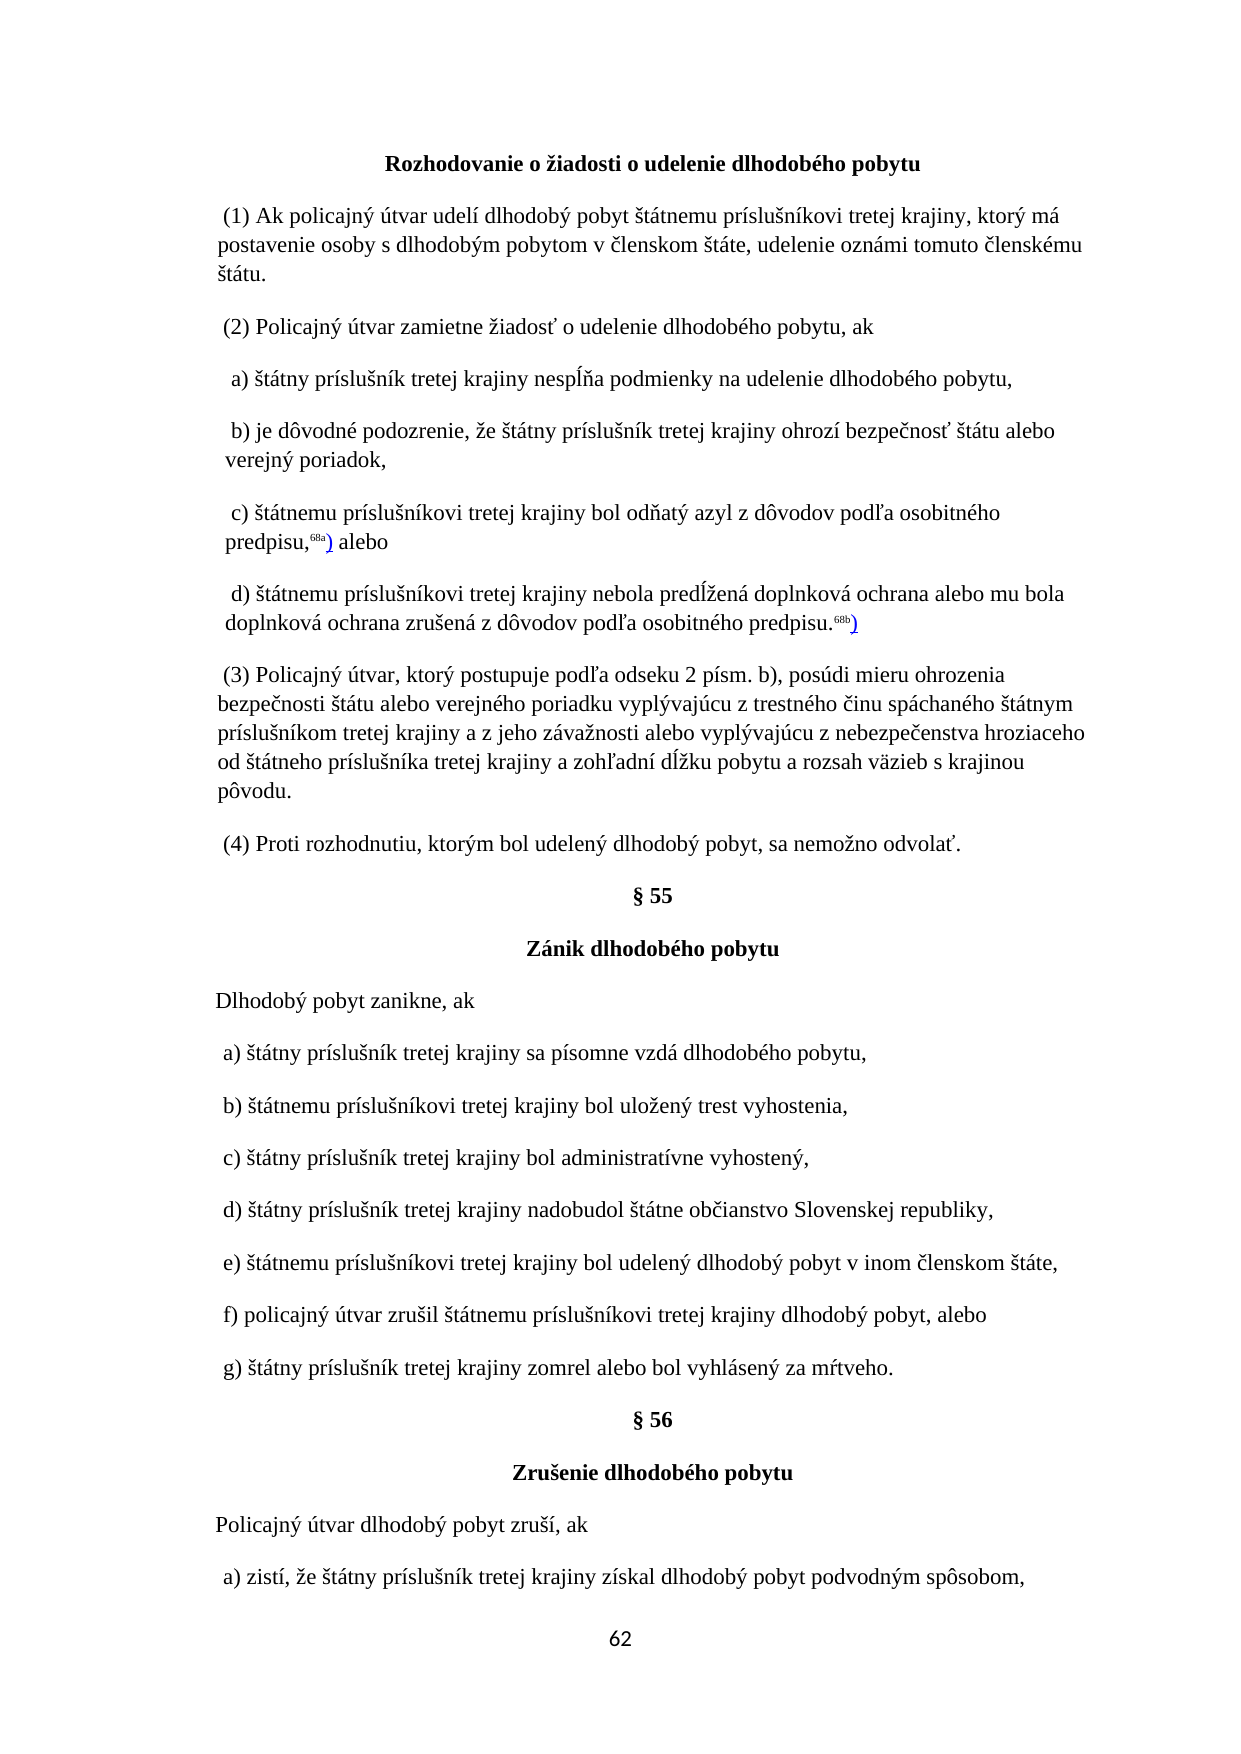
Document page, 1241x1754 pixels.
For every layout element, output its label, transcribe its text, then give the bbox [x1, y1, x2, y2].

text Zrušenie dlhodobého pobytu [209, 1458, 1090, 1485]
text Dlhodobý pobyt zanikne, ak [209, 987, 1090, 1013]
text d) štátnemu príslušníkovi tretej krajiny nebola predĺžená doplnková ochrana alebo mu bola doplnková ochrana zrušená z dôvodov podľa osobitného predpisu.68b) [225, 580, 1090, 636]
text d) štátny príslušník tretej krajiny nadobudol štátne občianstvo Slovenskej republiky, [217, 1197, 1090, 1223]
text e) štátnemu príslušníkovi tretej krajiny bol udelený dlhodobý pobyt v inom členskom štáte, [217, 1249, 1090, 1275]
text f) policajný útvar zrušil štátnemu príslušníkovi tretej krajiny dlhodobý pobyt, alebo [217, 1301, 1090, 1328]
text c) štátnemu príslušníkovi tretej krajiny bol odňatý azyl z dôvodov podľa osobitného predpisu,68a) alebo [225, 499, 1090, 554]
text (4) Proti rozhodnutiu, ktorým bol udelený dlhodobý pobyt, sa nemožno odvolať. [217, 830, 1090, 856]
text Rozhodovanie o žiadosti o udelenie dlhodobého pobytu [209, 150, 1090, 176]
text a) štátny príslušník tretej krajiny nespĺňa podmienky na udelenie dlhodobého pobytu, [225, 365, 1090, 391]
text a) štátny príslušník tretej krajiny sa písomne vzdá dlhodobého pobytu, [217, 1039, 1090, 1066]
text b) je dôvodné podozrenie, že štátny príslušník tretej krajiny ohrozí bezpečnosť štátu alebo verejný poriadok, [225, 417, 1090, 473]
text § 55 [209, 882, 1090, 908]
text (2) Policajný útvar zamietne žiadosť o udelenie dlhodobého pobytu, ak [217, 313, 1090, 339]
text Zánik dlhodobého pobytu [209, 934, 1090, 961]
text (1) Ak policajný útvar udelí dlhodobý pobyt štátnemu príslušníkovi tretej krajiny, ktorý má postavenie osoby s dlhodobým pobytom v členskom štáte, udelenie oznámi tomuto členskému štátu. [217, 202, 1090, 287]
text (3) Policajný útvar, ktorý postupuje podľa odseku 2 písm. b), posúdi mieru ohrozenia bezpečnosti štátu alebo verejného poriadku vyplývajúcu z trestného činu spáchaného štátnym príslušníkom tretej krajiny a z jeho závažnosti alebo vyplývajúcu z nebezpečenstva hroziaceho od štátneho príslušníka tretej krajiny a zohľadní dĺžku pobytu a rozsah väzieb s krajinou pôvodu. [217, 662, 1090, 804]
text b) štátnemu príslušníkovi tretej krajiny bol uložený trest vyhostenia, [217, 1092, 1090, 1118]
text c) štátny príslušník tretej krajiny bol administratívne vyhostený, [217, 1144, 1090, 1171]
text Policajný útvar dlhodobý pobyt zruší, ak [209, 1511, 1090, 1537]
text § 56 [209, 1406, 1090, 1432]
text g) štátny príslušník tretej krajiny zomrel alebo bol vyhlásený za mŕtveho. [217, 1354, 1090, 1380]
text a) zistí, že štátny príslušník tretej krajiny získal dlhodobý pobyt podvodným spôsobom, [217, 1563, 1090, 1590]
